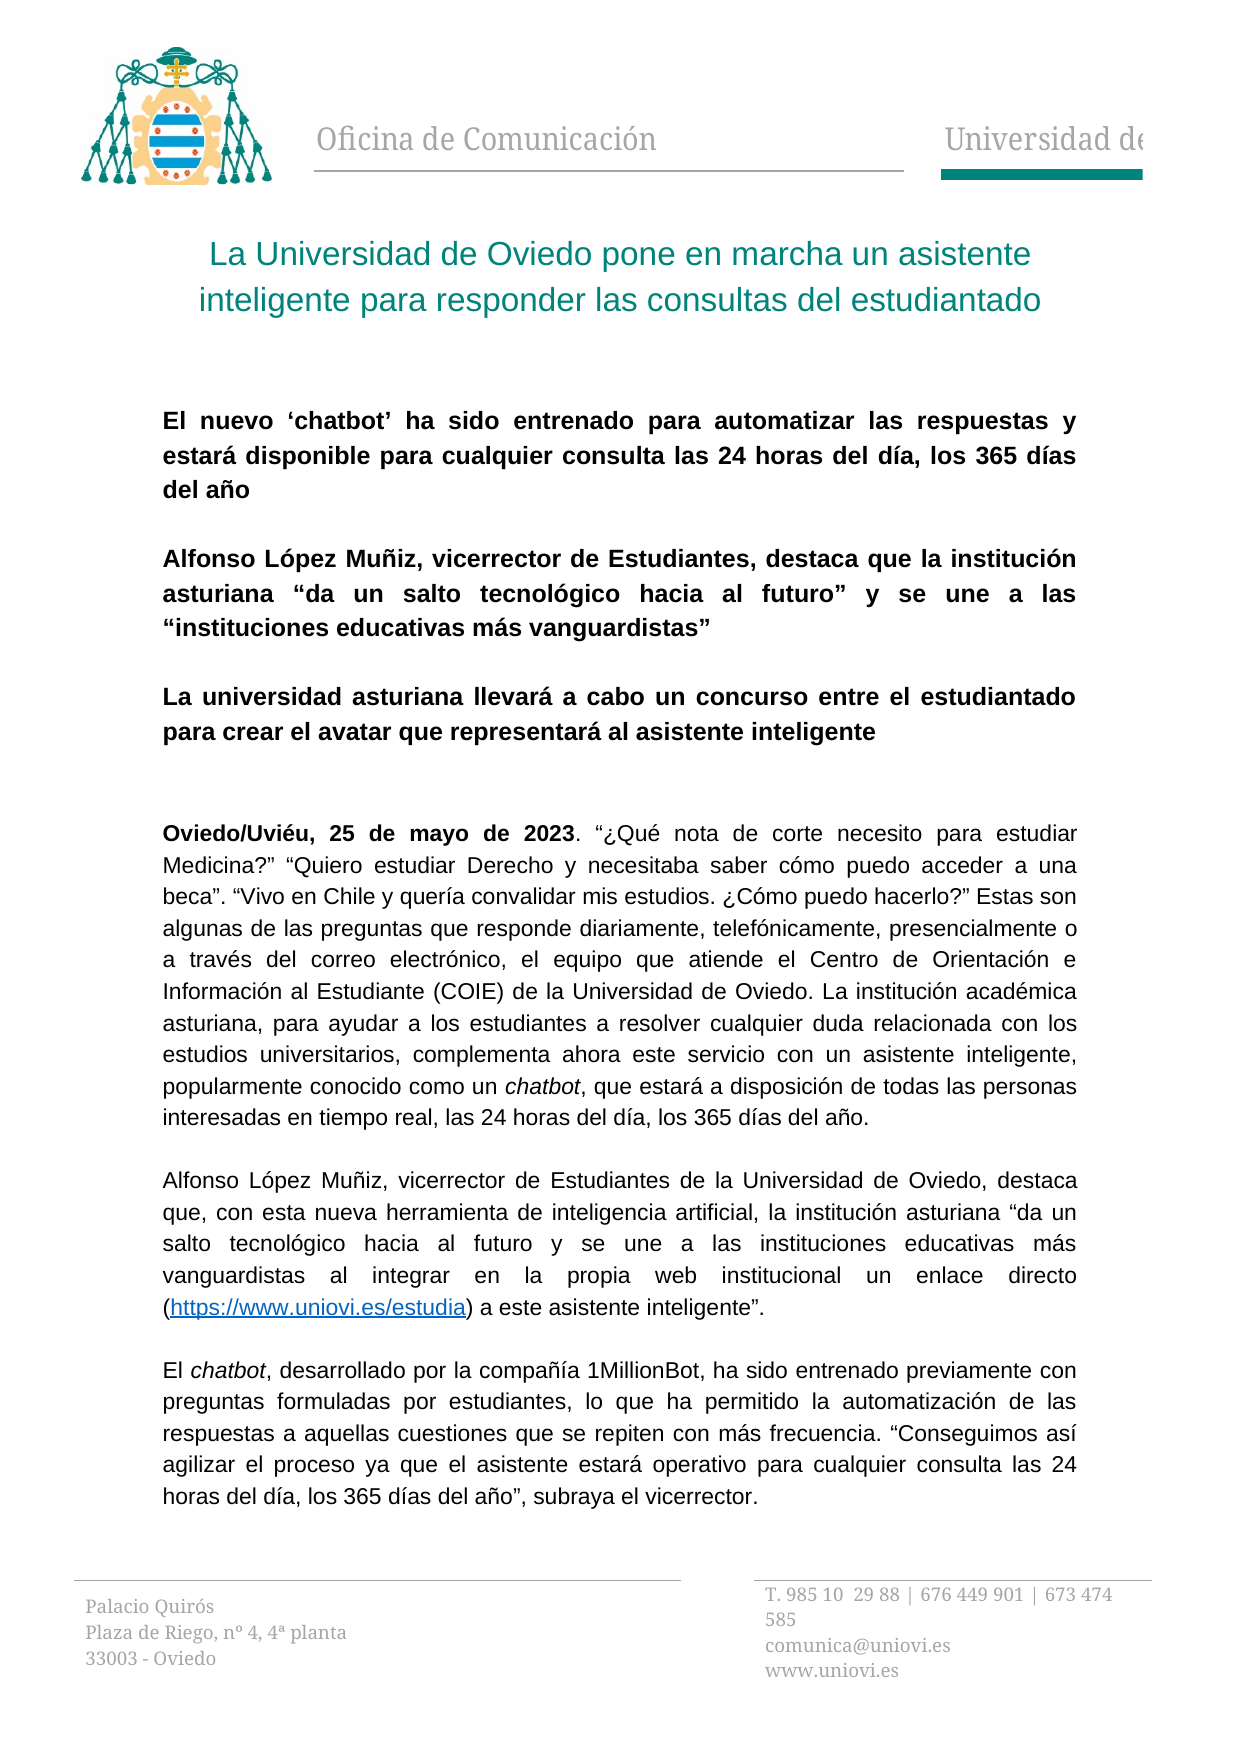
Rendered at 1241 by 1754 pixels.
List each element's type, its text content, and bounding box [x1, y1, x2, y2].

text La Universidad de Oviedo pone en marcha un asistente inteligente para responder las consultas del estudiantado [162, 234, 1078, 318]
text La universidad asturiana llevará a cabo un concurso entre el estudiantado para crear el avatar que representará al asistente inteligente [162, 682, 1078, 745]
text El chatbot, desarrollado por la compañía 1MillionBot, ha sido entrenado previamente con preguntas formuladas por estudiantes, lo que ha permitido la automatización de las respuestas a aquellas cuestiones que se repiten con más frecuencia. “Conseguimos así agilizar el proceso ya que el asistente estará operativo para cualquier consulta las 24 horas del día, los 365 días del año”, subraya el vicerrector. [162, 1357, 1078, 1509]
text Alfonso López Muñiz, vicerrector de Estudiantes de la Universidad de Oviedo, destaca que, con esta nueva herramienta de inteligencia artificial, la institución asturiana “da un salto tecnológico hacia al futuro y se une a las instituciones educativas más vanguardistas al integrar en la propia web institucional un enlace directo (https://www.uniovi.es/estudia) a este asistente inteligente”. [162, 1167, 1078, 1320]
text El nuevo ‘chatbot’ ha sido entrenado para automatizar las respuestas y estará disponible para cualquier consulta las 24 horas del día, los 365 días del año [162, 406, 1078, 504]
text Oviedo/Uviéu, 25 de mayo de 2023. “¿Qué nota de corte necesito para estudiar Medicina?” “Quiero estudiar Derecho y necesitaba saber cómo puedo acceder a una beca”. “Vivo en Chile y quería convalidar mis estudios. ¿Cómo puedo hacerlo?” Estas son algunas de las preguntas que responde diariamente, telefónicamente, presencialmente o a través del correo electrónico, el equipo que atiende el Centro de Orientación e Información al Estudiante (COIE) de la Universidad de Oviedo. La institución académica asturiana, para ayudar a los estudiantes a resolver cualquier duda relacionada con los estudios universitarios, complementa ahora este servicio con un asistente inteligente, popularmente conocido como un chatbot, que estará a disposición de todas las personas interesadas en tiempo real, las 24 horas del día, los 365 días del año. [162, 820, 1078, 1131]
text Alfonso López Muñiz, vicerrector de Estudiantes, destaca que la institución asturiana “da un salto tecnológico hacia al futuro” y se une a las “instituciones educativas más vanguardistas” [162, 544, 1078, 642]
